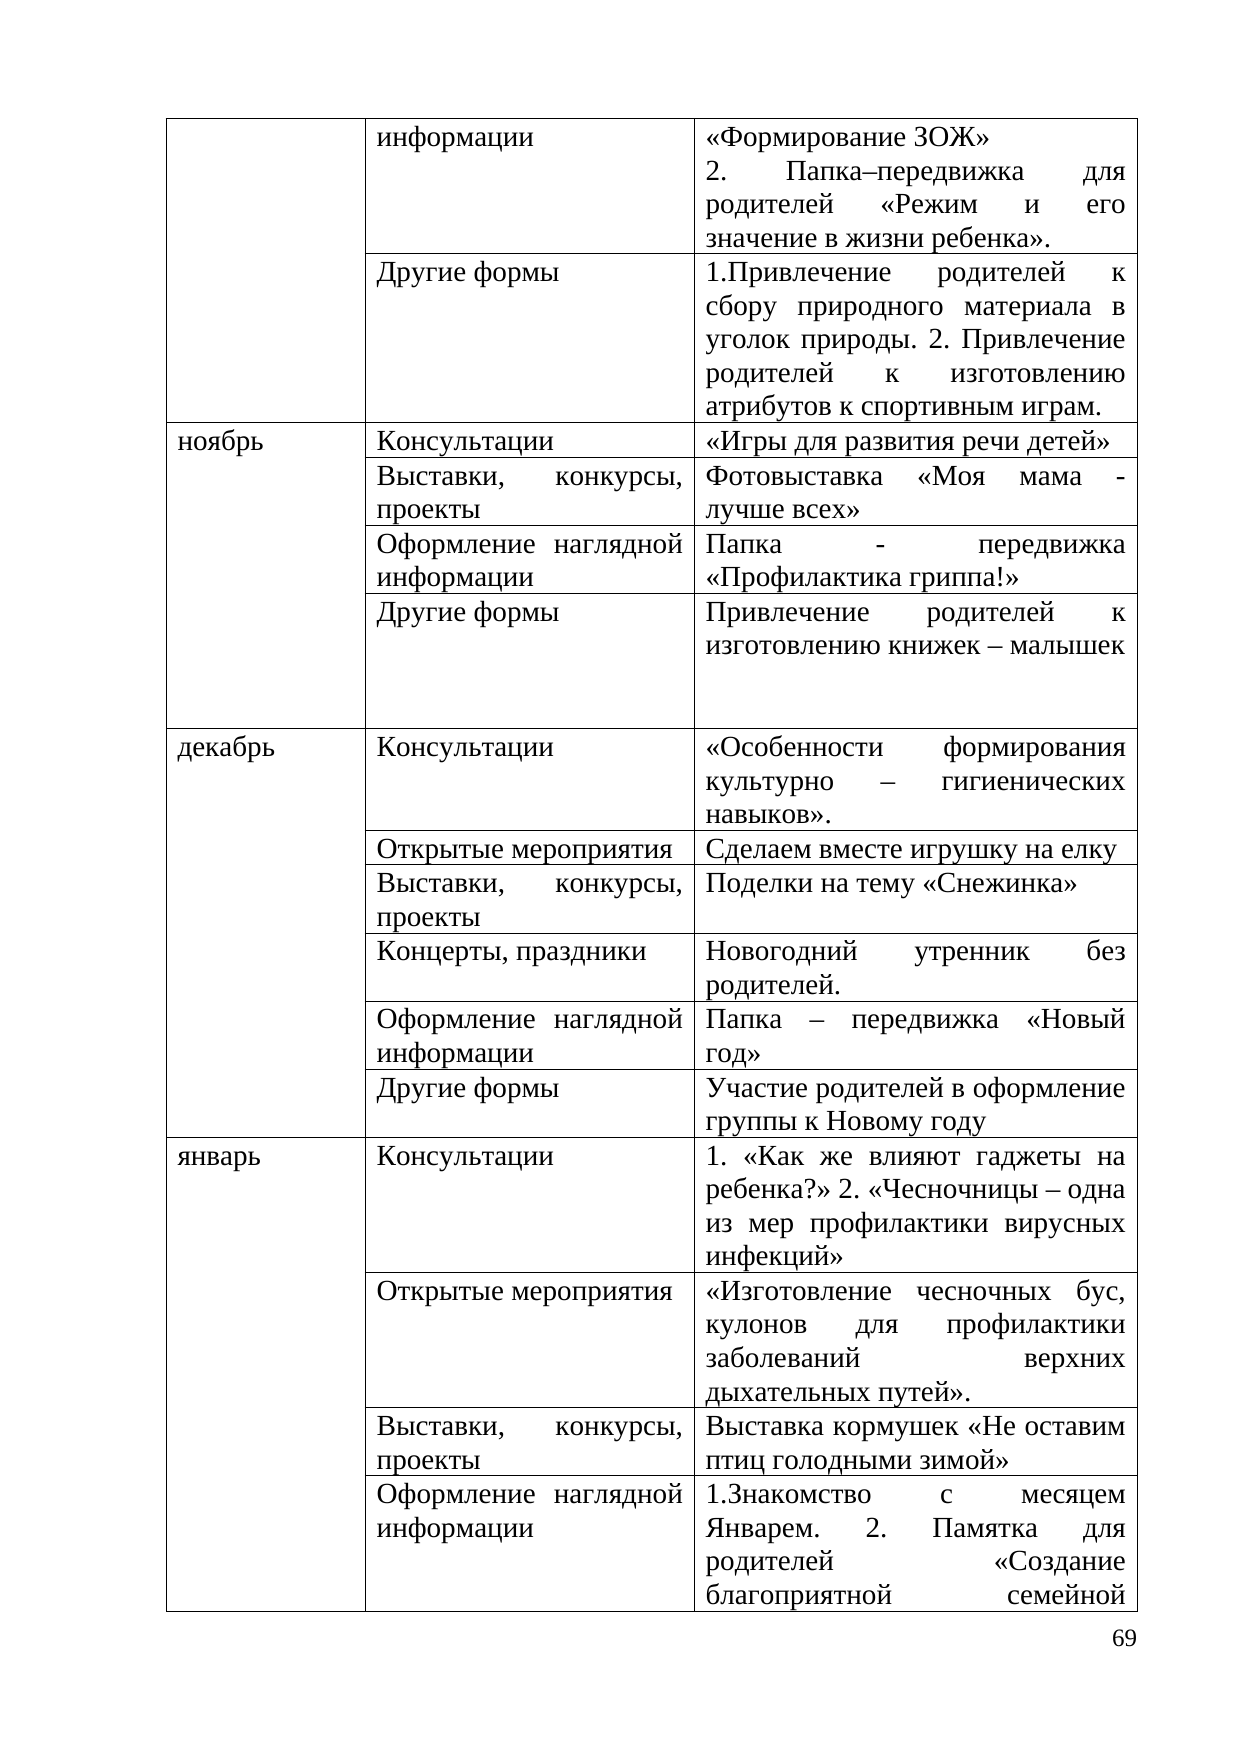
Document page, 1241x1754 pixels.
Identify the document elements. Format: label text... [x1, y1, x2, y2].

table_cell Другие формы [366, 594, 694, 728]
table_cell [695, 1476, 1137, 1611]
table_cell Выставки, конкурсы, проекты [366, 865, 694, 932]
table_cell Папка – передвижка «Новый год» [695, 1002, 1137, 1069]
table_cell декабрь [167, 729, 365, 1137]
table_cell «Особенности формирования культурно – гигиенических навыков». [695, 729, 1137, 830]
table_cell январь [167, 1138, 365, 1611]
table_cell Консультации [366, 1138, 694, 1272]
table_cell Выставки, конкурсы, проекты [366, 1408, 694, 1475]
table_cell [366, 119, 694, 253]
table_cell «Изготовление чесночных бус, кулонов для профилактики заболеваний верхних дыхательных путей». [695, 1273, 1137, 1407]
table_cell Другие формы [366, 1070, 694, 1137]
table_cell Консультации [366, 729, 694, 830]
table_cell Новогодний утренник без родителей. [695, 934, 1137, 1001]
table_cell Выставки, конкурсы, проекты [366, 458, 694, 525]
table_cell 1.Привлечение родителей к сбору природного материала в уголок природы. 2. Привлечение родителей к изготовлению атрибутов к спортивным играм. [695, 254, 1137, 422]
table_cell Фотовыставка «Моя мама - лучше всех» [695, 458, 1137, 525]
table_cell Выставка кормушек «Не оставим птиц голодными зимой» [695, 1408, 1137, 1475]
table_cell Открытые мероприятия [366, 1273, 694, 1407]
table_cell Папка - передвижка «Профилактика гриппа!» [695, 526, 1137, 593]
table_cell ноябрь [167, 423, 365, 728]
table_cell Оформление наглядной информации [366, 526, 694, 593]
table_cell Оформление наглядной информации [366, 1002, 694, 1069]
table_cell Сделаем вместе игрушку на елку [695, 831, 1137, 864]
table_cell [366, 1476, 694, 1611]
table_cell Участие родителей в оформление группы к Новому году [695, 1070, 1137, 1137]
table_cell Консультации [366, 423, 694, 457]
table_cell Концерты, праздники [366, 934, 694, 1001]
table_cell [695, 119, 1137, 253]
table_cell Привлечение родителей к изготовлению книжек – малышек [695, 594, 1137, 728]
table_cell 1. «Как же влияют гаджеты на ребенка?» 2. «Чесночницы – одна из мер профилактики вирусных инфекций» [695, 1138, 1137, 1272]
table_cell Другие формы [366, 254, 694, 422]
table_cell Поделки на тему «Снежинка» [695, 865, 1137, 932]
table_cell «Игры для развития речи детей» [695, 423, 1137, 457]
table_cell Открытые мероприятия [366, 831, 694, 864]
